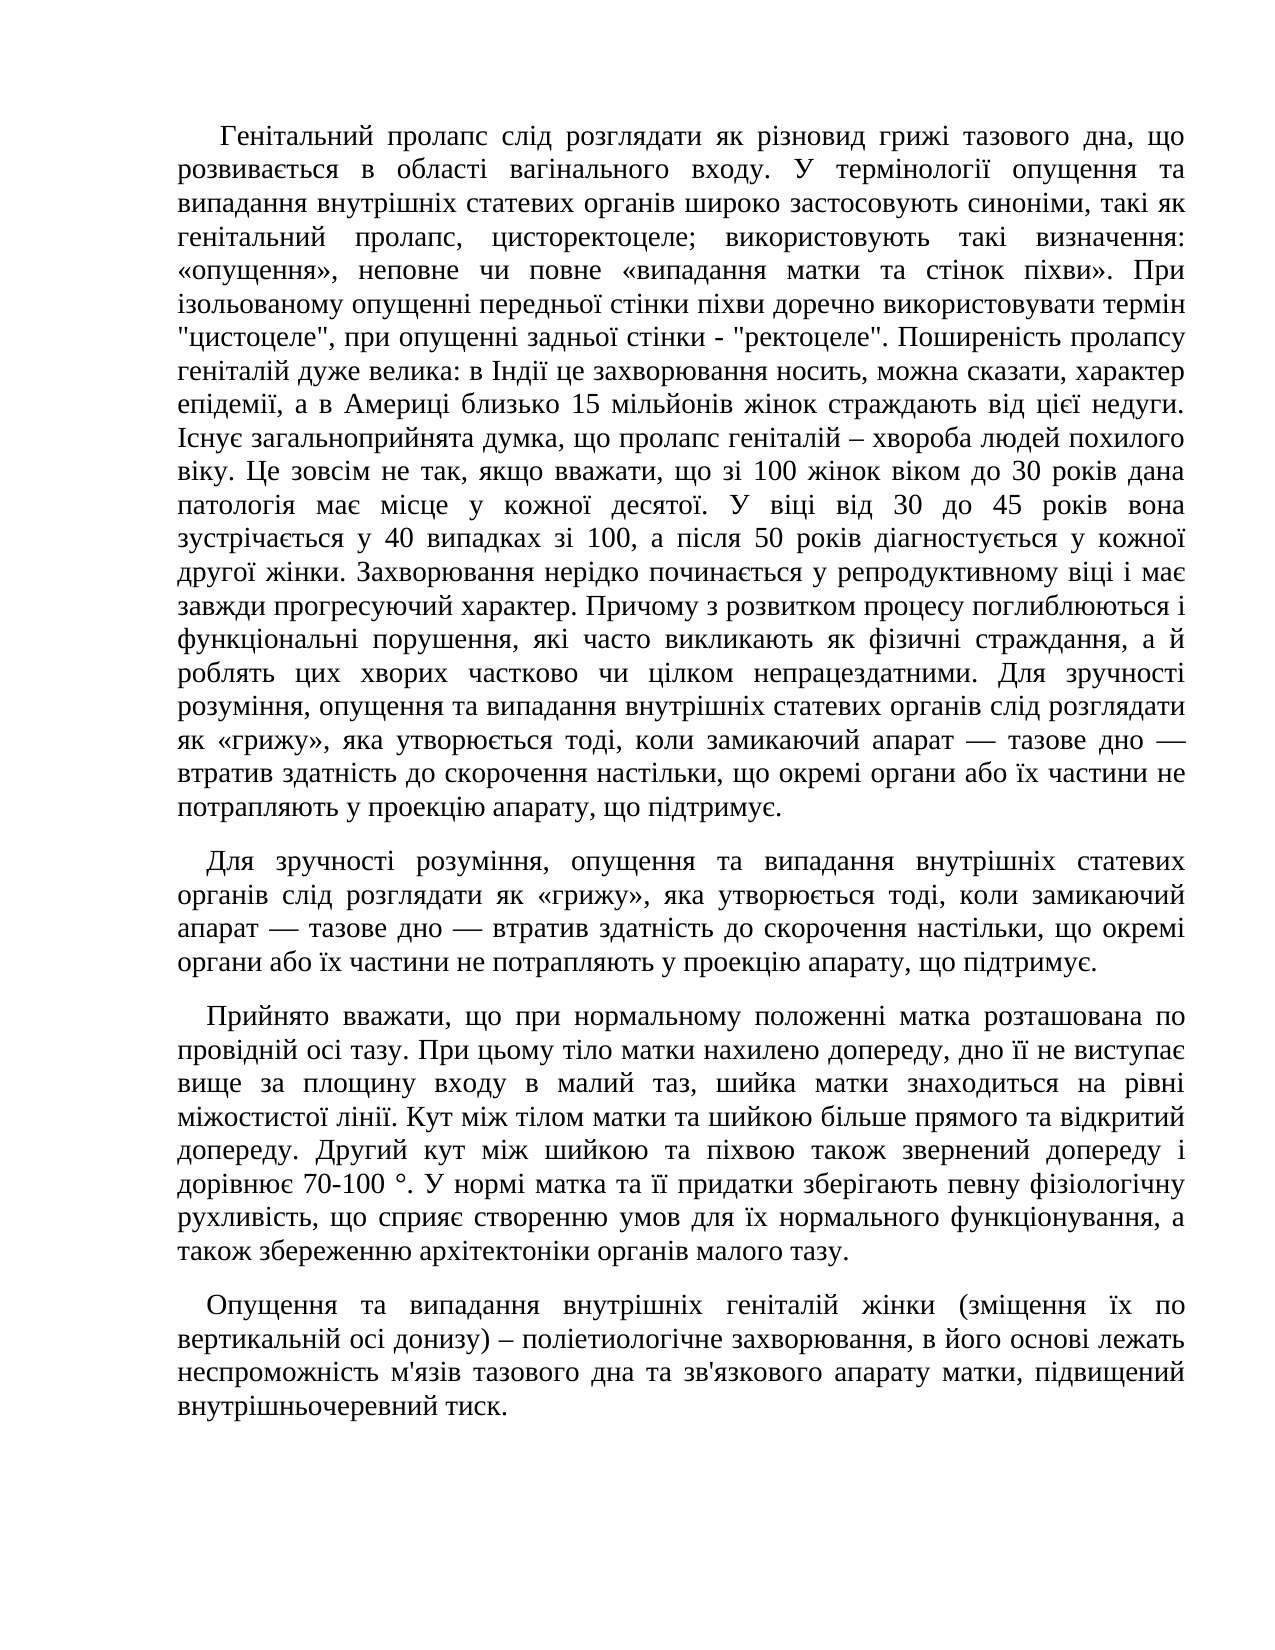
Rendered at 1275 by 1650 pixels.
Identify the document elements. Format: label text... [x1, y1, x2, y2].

text Прийнято вважати, що при нормальному положенні матка розташована по провідній осі тазу. При цьому тіло матки нахилено допереду, дно її не виступає вище за площину входу в малий таз, шийка матки знаходиться на рівні міжостистої лінії. Кут між тілом матки та шийкою більше прямого та відкритий допереду. Другий кут між шийкою та піхвою також звернений допереду і дорівнює 70-100 °. У нормі матка та її придатки зберігають певну фізіологічну рухливість, що сприяє створенню умов для їх нормального функціонування, а також збереженню архітектоніки органів малого тазу. [177, 998, 1186, 1267]
text Опущення та випадання внутрішніх геніталій жінки (зміщення їх по вертикальній осі донизу) – поліетиологічне захворювання, в його основі лежать неспроможність м'язів тазового дна та зв'язкового апарату матки, підвищений внутрішньочеревний тиск. [177, 1287, 1186, 1422]
text Для зручності розуміння, опущення та випадання внутрішніх статевих органів слід розглядати як «грижу», яка утворюється тоді, коли замикаючий апарат — тазове дно — втратив здатність до скорочення настільки, що окремі органи або їх частини не потрапляють у проекцію апарату, що підтримує. [177, 843, 1186, 977]
text Генітальний пролапс слід розглядати як різновид грижі тазового дна, що розвивається в області вагінального входу. У термінології опущення та випадання внутрішніх статевих органів широко застосовують синоніми, такі як генітальний пролапс, цисторектоцеле; використовують такі визначення: «опущення», неповне чи повне «випадання матки та стінок піхви». При ізольованому опущенні передньої стінки піхви доречно використовувати термін "цистоцеле", при опущенні задньої стінки - "ректоцеле". Поширеність пролапсу геніталій дуже велика: в Індії це захворювання носить, можна сказати, характер епідемії, а в Америці близько 15 мільйонів жінок страждають від цієї недуги. Існує загальноприйнята думка, що пролапс геніталій – хвороба людей похилого віку. Це зовсім не так, якщо вважати, що зі 100 жінок віком до 30 років дана патологія має місце у кожної десятої. У віці від 30 до 45 років вона зустрічається у 40 випадках зі 100, а після 50 років діагностується у кожної другої жінки. Захворювання нерідко починається у репродуктивному віці і має завжди прогресуючий характер. Причому з розвитком процесу поглиблюються і функціональні порушення, які часто викликають як фізичні страждання, а й роблять цих хворих частково чи цілком непрацездатними. Для зручності розуміння, опущення та випадання внутрішніх статевих органів слід розглядати як «грижу», яка утворюється тоді, коли замикаючий апарат — тазове дно — втратив здатність до скорочення настільки, що окремі органи або їх частини не потрапляють у проекцію апарату, що підтримує. [177, 118, 1186, 822]
